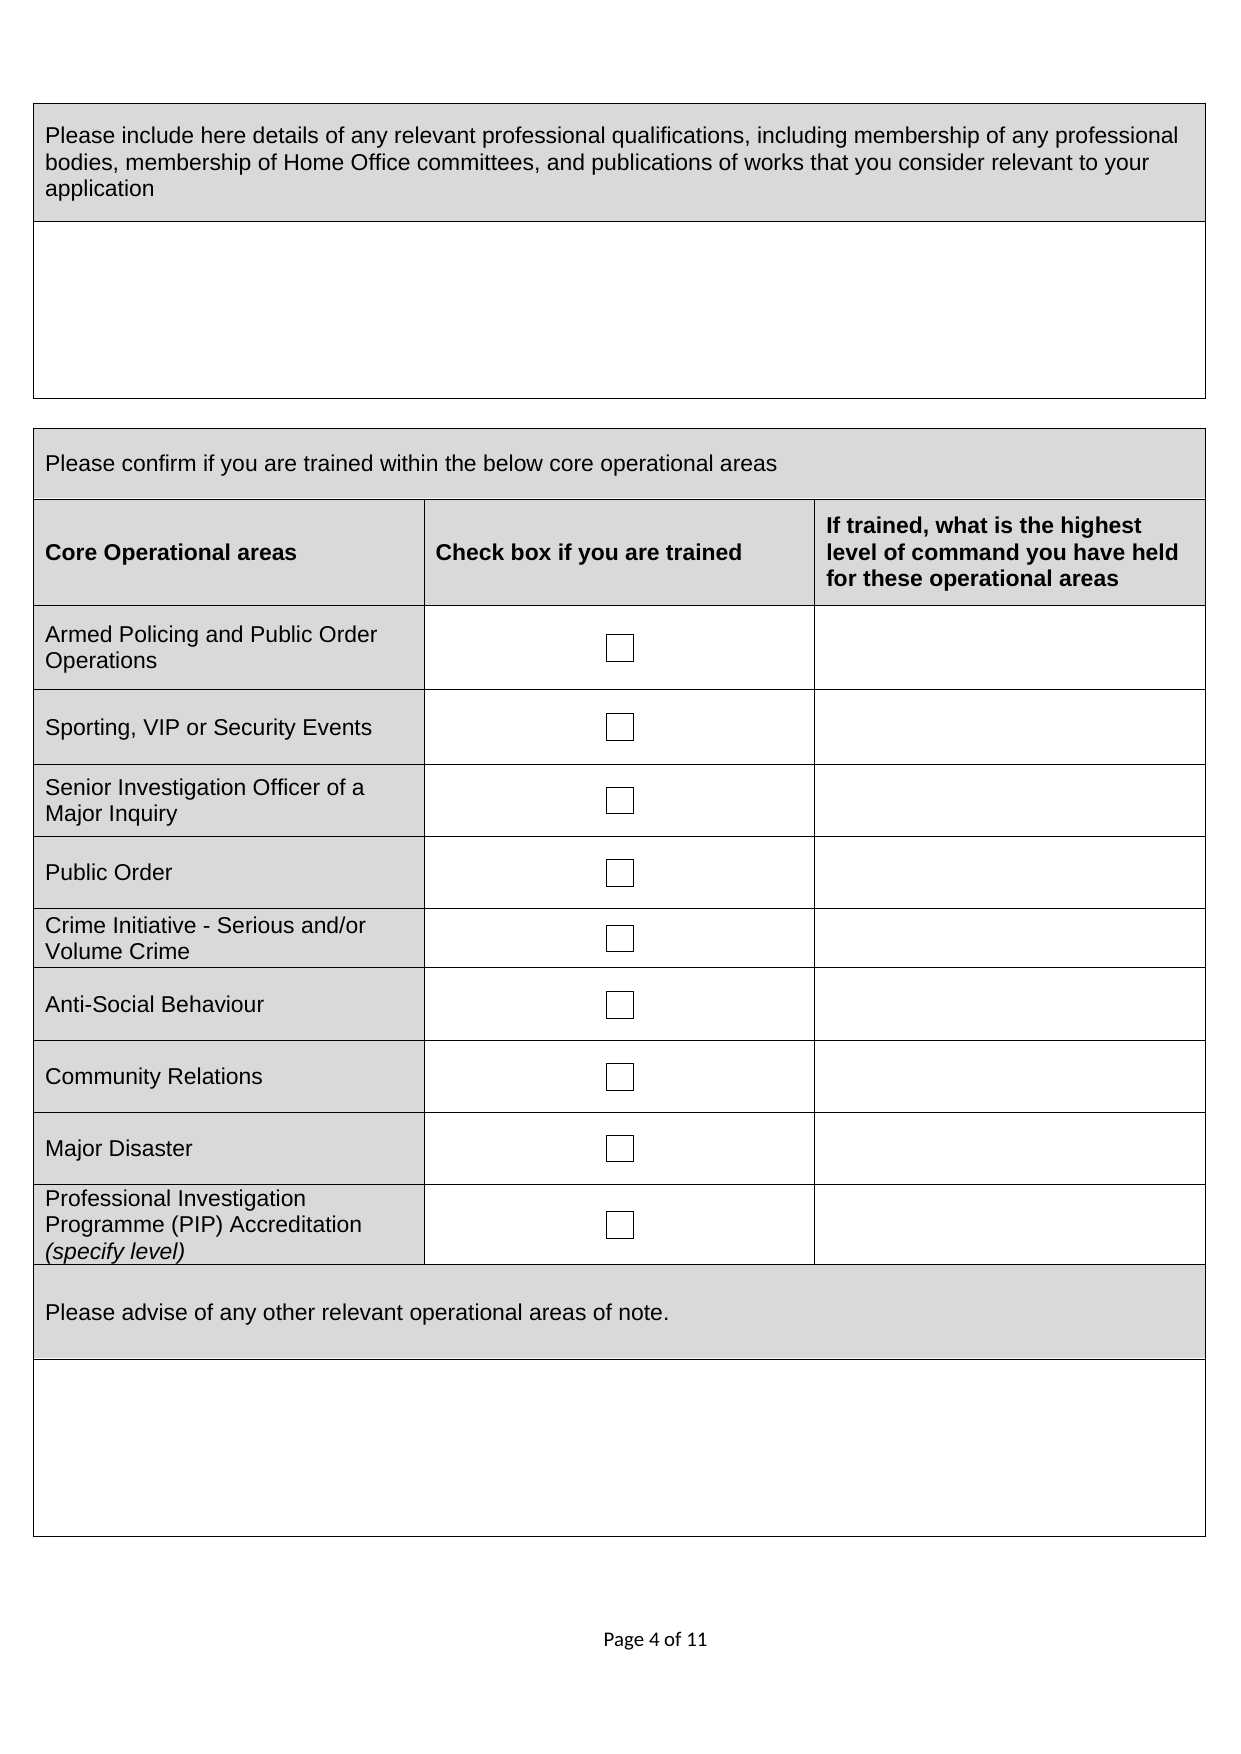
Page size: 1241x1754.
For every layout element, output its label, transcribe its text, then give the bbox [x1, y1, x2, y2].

table_cell Core Operational areas [34, 500, 424, 605]
table_cell [425, 968, 814, 1040]
table_cell [425, 606, 814, 689]
table_cell [815, 690, 1205, 764]
table_cell [34, 222, 1205, 398]
table_cell [425, 1185, 814, 1264]
table_cell [425, 690, 814, 764]
table_cell [425, 765, 814, 836]
table_cell Check box if you are trained [425, 500, 814, 605]
table_cell Please advise of any other relevant operational areas of note. [34, 1265, 1205, 1358]
table_cell Public Order [34, 837, 424, 908]
table_cell Community Relations [34, 1041, 424, 1112]
table_cell [815, 968, 1205, 1040]
table_cell Sporting, or Security Events [34, 690, 424, 764]
table_cell Crime Initiative - Serious and/or Volume Crime [34, 909, 424, 967]
table_cell [815, 765, 1205, 836]
table_cell Please include here details of any relevant professional qualifications, including membership of any professional bodies, membership of Home Office committees, and publications of works that you consider relevant to your application [34, 104, 1205, 221]
table_cell Armed Policing and Public Order Operations [34, 606, 424, 689]
table_cell [815, 606, 1205, 689]
table_cell Major Disaster [34, 1113, 424, 1184]
table_cell [425, 1113, 814, 1184]
table_cell Professional Investigation Programme (PIP) Accreditation (specify level) [34, 1185, 424, 1264]
table_cell [34, 1360, 1205, 1536]
table_header Please confirm if you are trained within the below core operational areas [34, 429, 1205, 498]
table_cell [815, 1185, 1205, 1264]
table_cell Senior Investigation Officer of a Major Inquiry [34, 765, 424, 836]
table_cell [815, 837, 1205, 908]
table_cell [425, 837, 814, 908]
table_cell [815, 909, 1205, 967]
table_cell [815, 1113, 1205, 1184]
table_cell Anti-Social Behaviour [34, 968, 424, 1040]
table_cell [425, 909, 814, 967]
table_cell [425, 1041, 814, 1112]
table_cell If trained, what is the highest level of command you have held for these operational areas [815, 500, 1205, 605]
table_cell [815, 1041, 1205, 1112]
